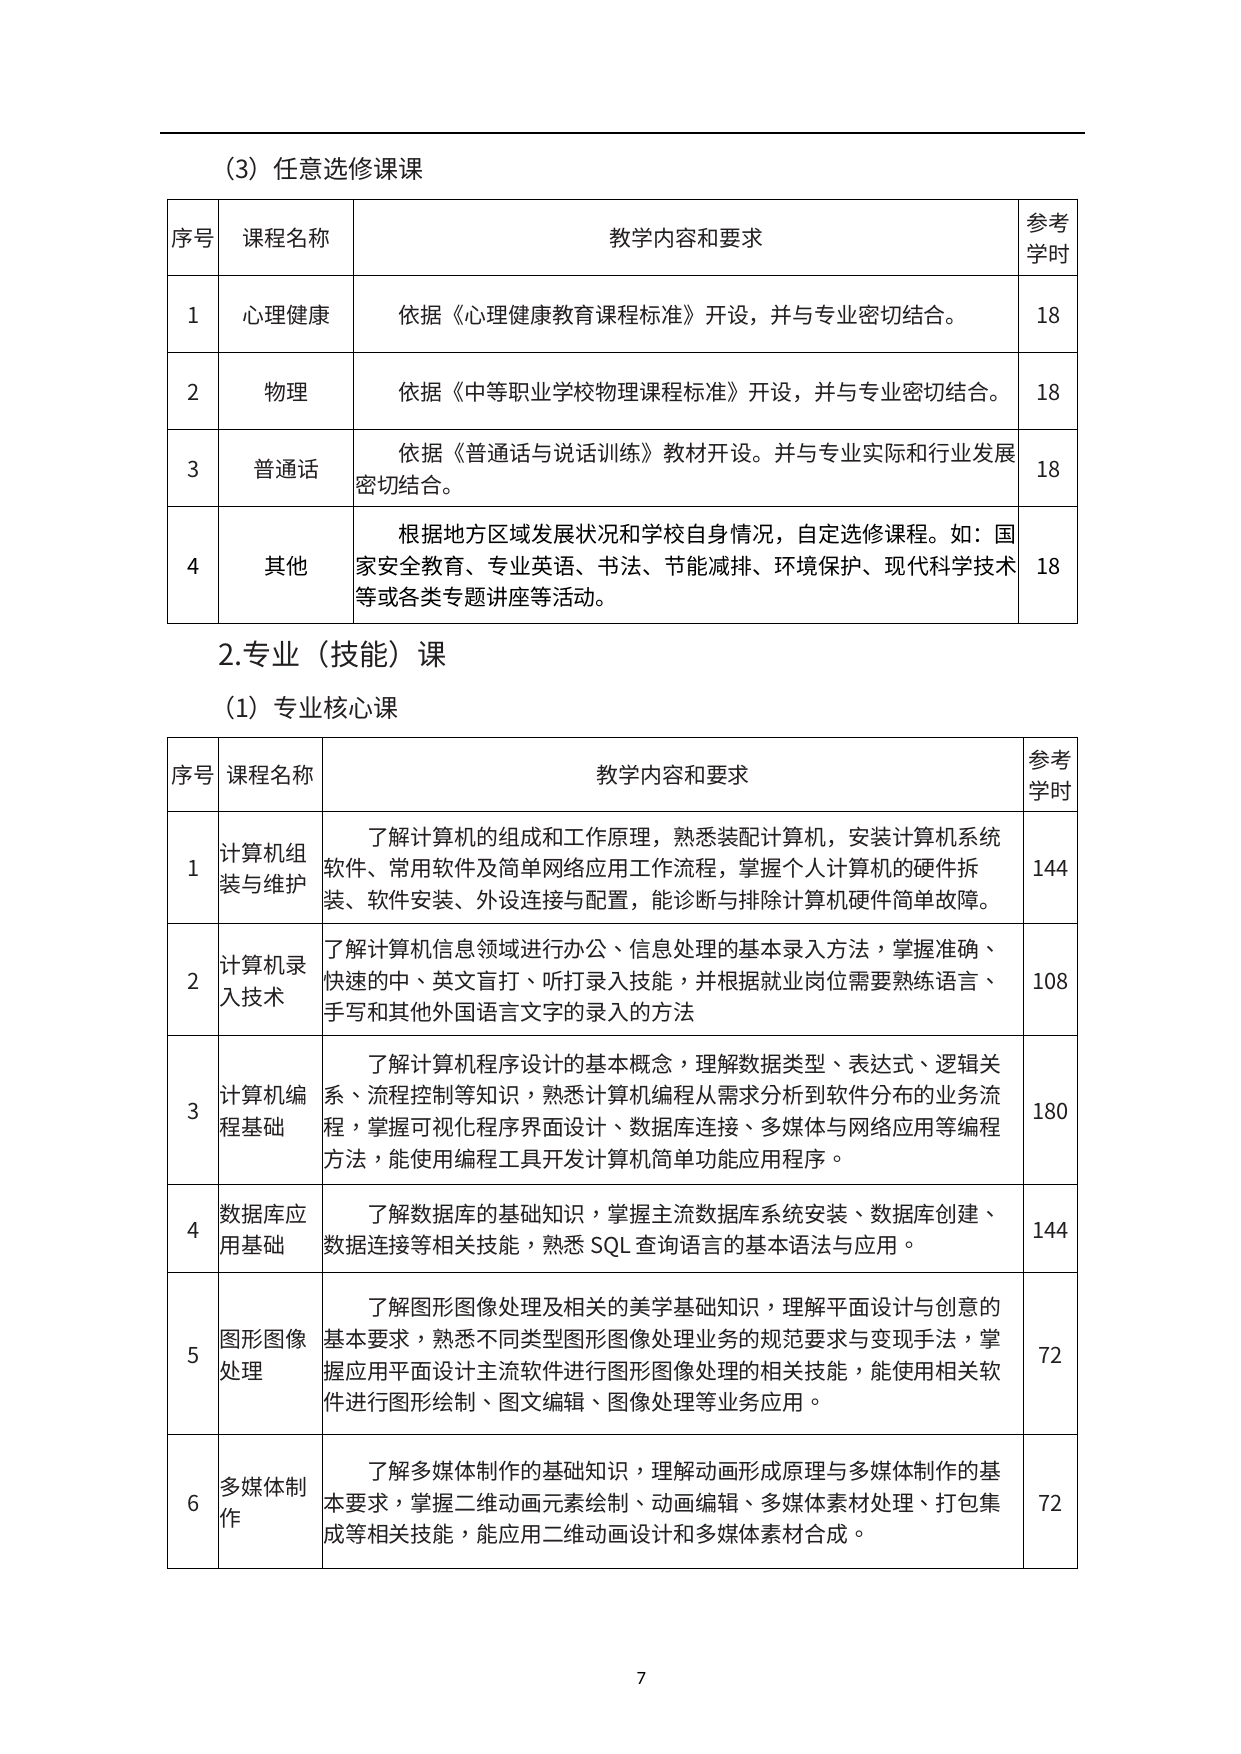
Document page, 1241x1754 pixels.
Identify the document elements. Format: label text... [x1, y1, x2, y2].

text 2.专业（技能）课 [160, 624, 1085, 676]
table_header 序号 [168, 200, 218, 275]
table_cell 18 [1019, 276, 1077, 352]
table_cell 依据《心理健康教育课程标准》开设，并与专业密切结合。 [354, 276, 1018, 352]
table_cell 物理 [219, 353, 353, 429]
table_cell 18 [1019, 507, 1077, 623]
table_cell 6 [168, 1435, 218, 1567]
table_cell 3 [168, 1036, 218, 1184]
table_cell 1 [168, 812, 218, 923]
table_cell 计算机编程基础 [219, 1036, 322, 1184]
table_cell 72 [1024, 1435, 1077, 1567]
table_cell 144 [1024, 1185, 1077, 1272]
table_cell 图形图像处理 [219, 1273, 322, 1434]
table_cell 18 [1019, 430, 1077, 506]
table_cell 108 [1024, 924, 1077, 1035]
table_cell 多媒体制作 [219, 1435, 322, 1567]
table_cell 2 [168, 353, 218, 429]
table_cell 依据《中等职业学校物理课程标准》开设，并与专业密切结合。 [354, 353, 1018, 429]
table_cell 依据《普通话与说话训练》教材开设。并与专业实际和行业发展密切结合。 [354, 430, 1018, 506]
table_cell 了解多媒体制作的基础知识，理解动画形成原理与多媒体制作的基本要求，掌握二维动画元素绘制、动画编辑、多媒体素材处理、打包集成等相关技能，能应用二维动画设计和多媒体素材合成。 [323, 1435, 1023, 1567]
table_cell 数据库应用基础 [219, 1185, 322, 1272]
table_cell 了解数据库的基础知识，掌握主流数据库系统安装、数据库创建、数据连接等相关技能，熟悉SQL查询语言的基本语法与应用。 [323, 1185, 1023, 1272]
text （3）任意选修课课 [160, 150, 1085, 186]
table_cell 72 [1024, 1273, 1077, 1434]
table_header 参考 学时 [1024, 738, 1077, 811]
table_cell 其他 [219, 507, 353, 623]
table_cell 了解计算机信息领域进行办公、信息处理的基本录入方法，掌握准确、快速的中、英文盲打、听打录入技能，并根据就业岗位需要熟练语言、手写和其他外国语言文字的录入的方法 [323, 924, 1023, 1035]
table_header 教学内容和要求 [323, 738, 1023, 811]
table_cell 1 [168, 276, 218, 352]
table_cell 了解图形图像处理及相关的美学基础知识，理解平面设计与创意的基本要求，熟悉不同类型图形图像处理业务的规范要求与变现手法，掌握应用平面设计主流软件进行图形图像处理的相关技能，能使用相关软件进行图形绘制、图文编辑、图像处理等业务应用。 [323, 1273, 1023, 1434]
table_header 课程名称 [219, 738, 322, 811]
table_header 序号 [168, 738, 218, 811]
table_cell 心理健康 [219, 276, 353, 352]
table_header 参考 学时 [1019, 200, 1077, 275]
table_cell 了解计算机的组成和工作原理，熟悉装配计算机，安装计算机系统软件、常用软件及简单网络应用工作流程，掌握个人计算机的硬件拆装、软件安装、外设连接与配置，能诊断与排除计算机硬件简单故障。 [323, 812, 1023, 923]
table_header 课程名称 [219, 200, 353, 275]
table_cell 2 [168, 924, 218, 1035]
table_cell 18 [1019, 353, 1077, 429]
table_header 教学内容和要求 [354, 200, 1018, 275]
table_cell 4 [168, 507, 218, 623]
table_cell 普通话 [219, 430, 353, 506]
table_cell 计算机组装与维护 [219, 812, 322, 923]
table_cell 计算机录入技术 [219, 924, 322, 1035]
table_cell 根据地方区域发展状况和学校自身情况，自定选修课程。如：国家安全教育、专业英语、书法、节能减排、环境保护、现代科学技术等或各类专题讲座等活动。 [354, 507, 1018, 623]
table_cell 5 [168, 1273, 218, 1434]
text （1）专业核心课 [160, 688, 1085, 724]
table_cell 180 [1024, 1036, 1077, 1184]
table_cell 了解计算机程序设计的基本概念，理解数据类型、表达式、逻辑关系、流程控制等知识，熟悉计算机编程从需求分析到软件分布的业务流程，掌握可视化程序界面设计、数据库连接、多媒体与网络应用等编程方法，能使用编程工具开发计算机简单功能应用程序。 [323, 1036, 1023, 1184]
table_cell 4 [168, 1185, 218, 1272]
table_cell 144 [1024, 812, 1077, 923]
table_cell 3 [168, 430, 218, 506]
